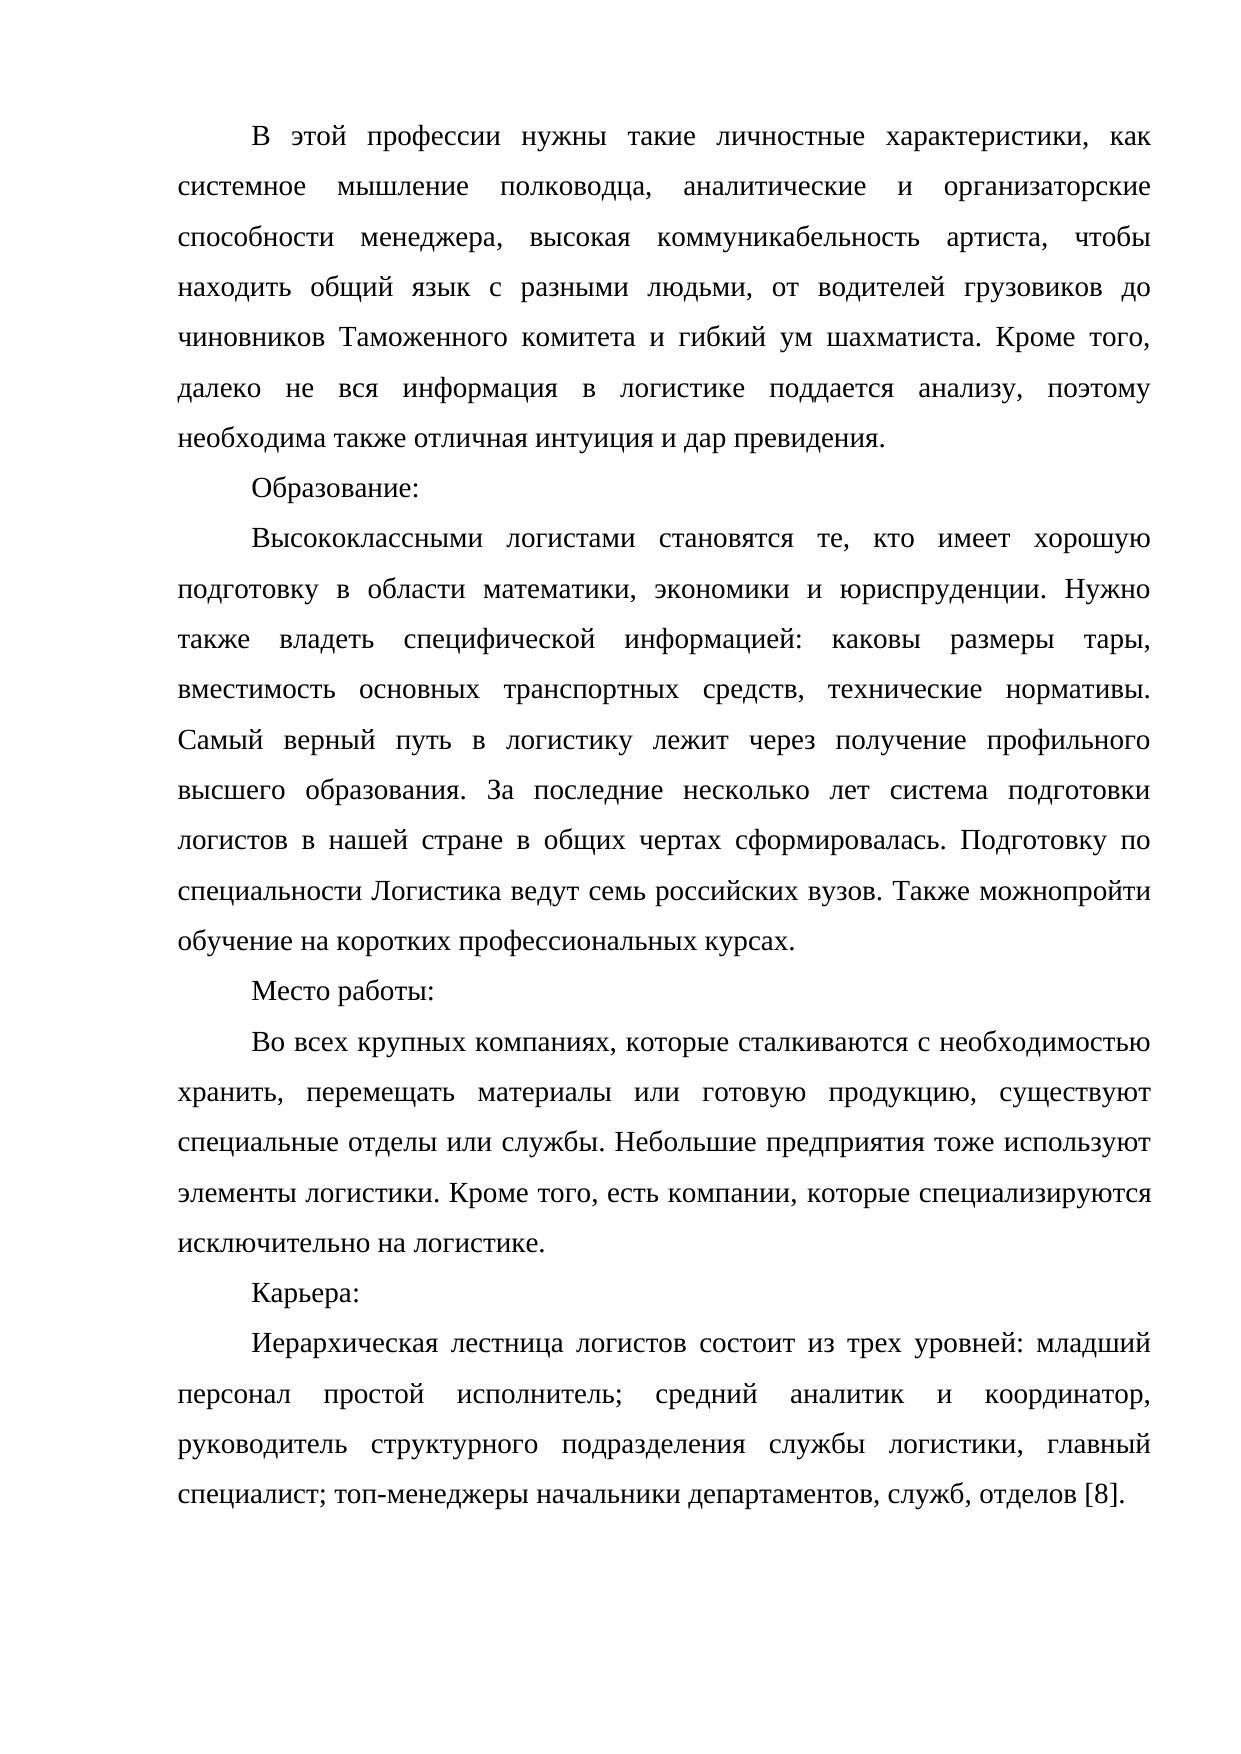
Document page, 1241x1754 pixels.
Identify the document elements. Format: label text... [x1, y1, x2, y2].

text Образование: [177, 470, 1152, 504]
text Во всех крупных компаниях, которые сталкиваются с необходимостью хранить, перемещать материалы или готовую продукцию, существуют специальные отделы или службы. Небольшие предприятия тоже используют элементы логистики. Кроме того, есть компании, которые специализируются исключительно на логистике. [177, 1024, 1152, 1258]
text Иерархическая лестница логистов состоит из трех уровней: младший персонал простой исполнитель; средний аналитик и координатор, руководитель структурного подразделения службы логистики, главный специалист; топ-менеджеры начальники департаментов, служб, отделов [8]. [177, 1326, 1152, 1510]
text Карьера: [177, 1275, 1152, 1309]
text Место работы: [177, 973, 1152, 1007]
text Высококлассными логистами становятся те, кто имеет хорошую подготовку в области математики, экономики и юриспруденции. Нужно также владеть специфической информацией: каковы размеры тары, вместимость основных транспортных средств, технические нормативы. Самый верный путь в логистику лежит через получение профильного высшего образования. За последние несколько лет система подготовки логистов в нашей стране в общих чертах сформировалась. Подготовку по специальности Логистика ведут семь российских вузов. Также можнопройти обучение на коротких профессиональных курсах. [177, 521, 1152, 957]
text В этой профессии нужны такие личностные характеристики, как системное мышление полководца, аналитические и организаторские способности менеджера, высокая коммуникабельность артиста, чтобы находить общий язык с разными людьми, от водителей грузовиков до чиновников Таможенного комитета и гибкий ум шахматиста. Кроме того, далеко не вся информация в логистике поддается анализу, поэтому необходима также отличная интуиция и дар превидения. [177, 118, 1152, 453]
